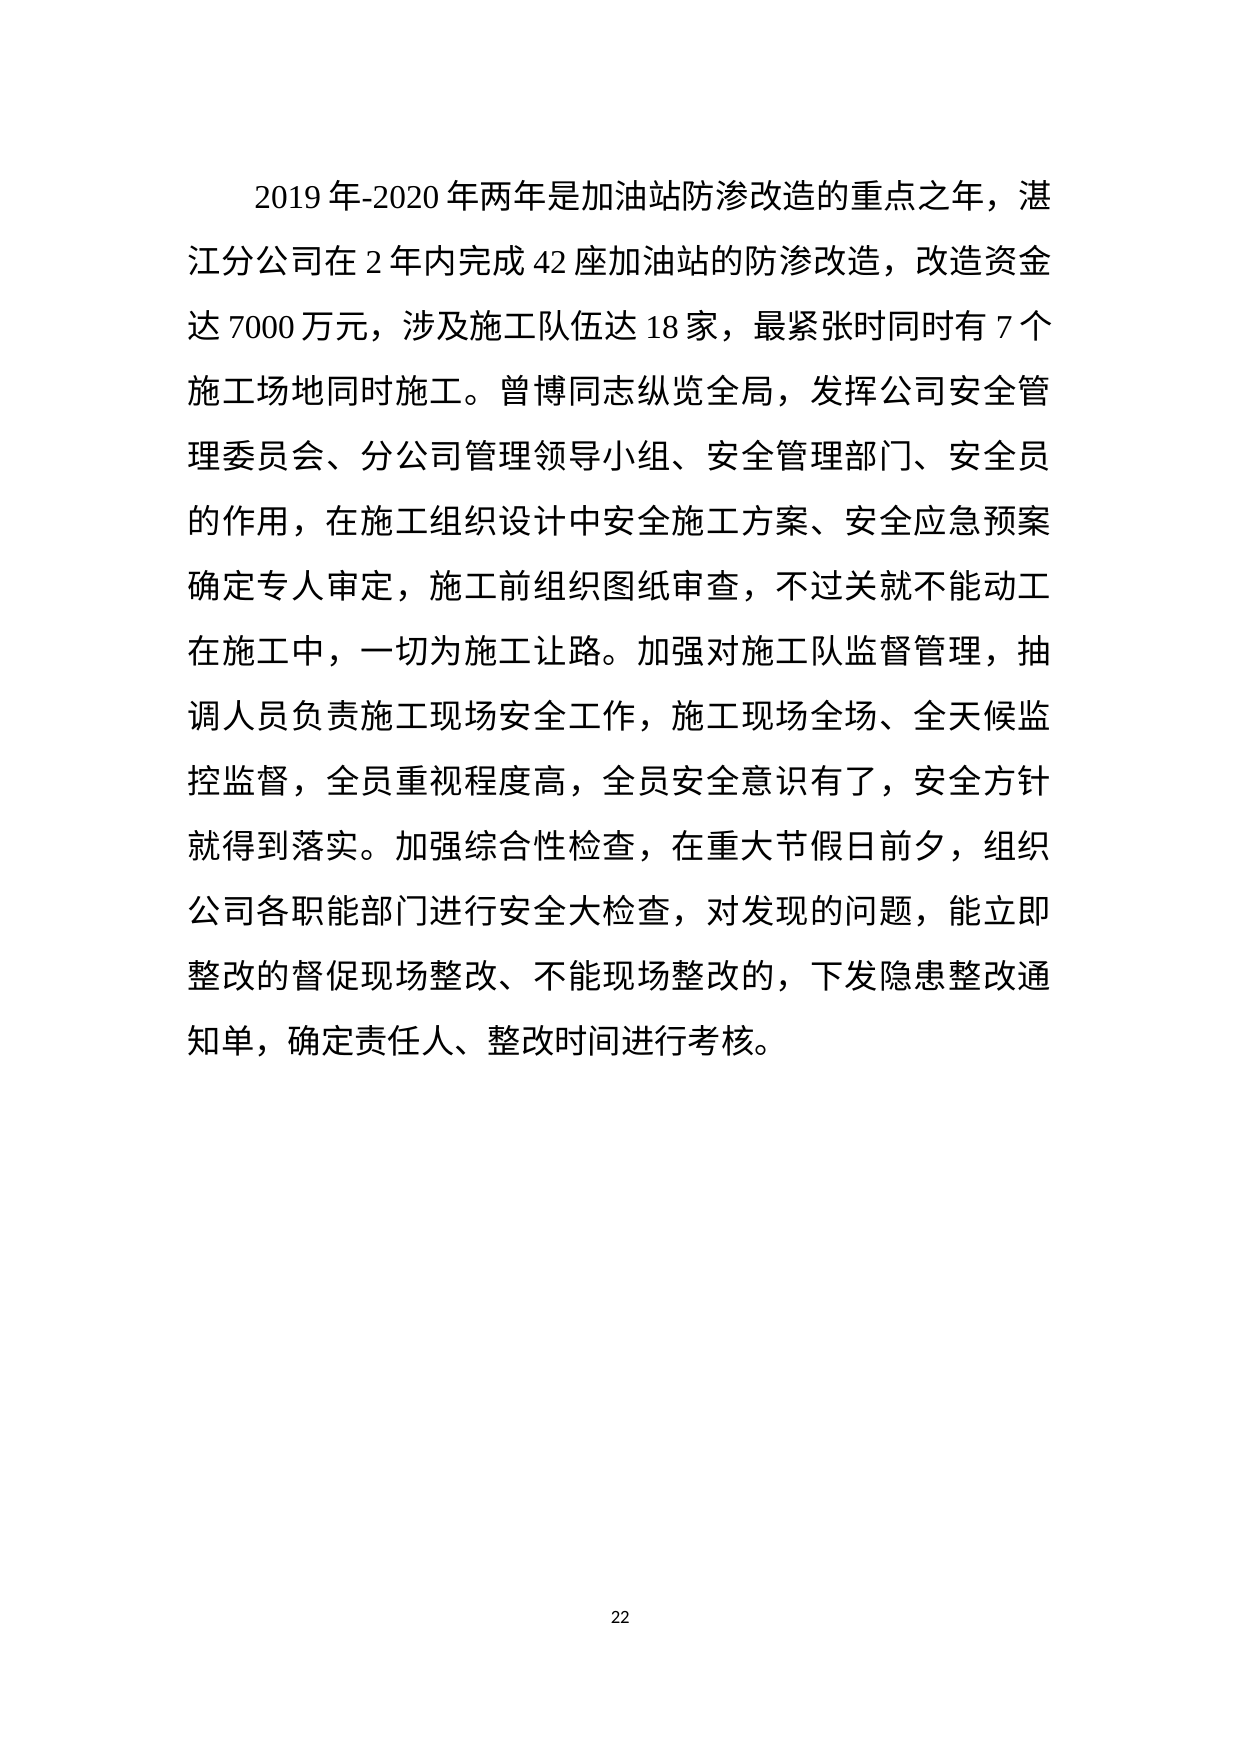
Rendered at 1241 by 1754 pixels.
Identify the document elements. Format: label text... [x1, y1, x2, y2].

text 2019年-2020年两年是加油站防渗改造的重点之年，湛江分公司在2年内完成42座加油站的防渗改造，改造资金达7000万元，涉及施工队伍达18家，最紧张时同时有7个施工场地同时施工。曾博同志纵览全局，发挥公司安全管理委员会、分公司管理领导小组、安全管理部门、安全员的作用，在施工组织设计中安全施工方案、安全应急预案，确定专人审定，施工前组织图纸审查，不过关就不能动工，在施工中，一切为施工让路。加强对施工队监督管理，抽调人员负责施工现场安全工作，施工现场全场、全天候监控监督，全员重视程度高，全员安全意识有了，安全方针就得到落实。加强综合性检查，在重大节假日前夕，组织公司各职能部门进行安全大检查，对发现的问题，能立即整改的督促现场整改、不能现场整改的，下发隐患整改通知单，确定责任人、整改时间进行考核。 [187, 162, 1053, 1072]
